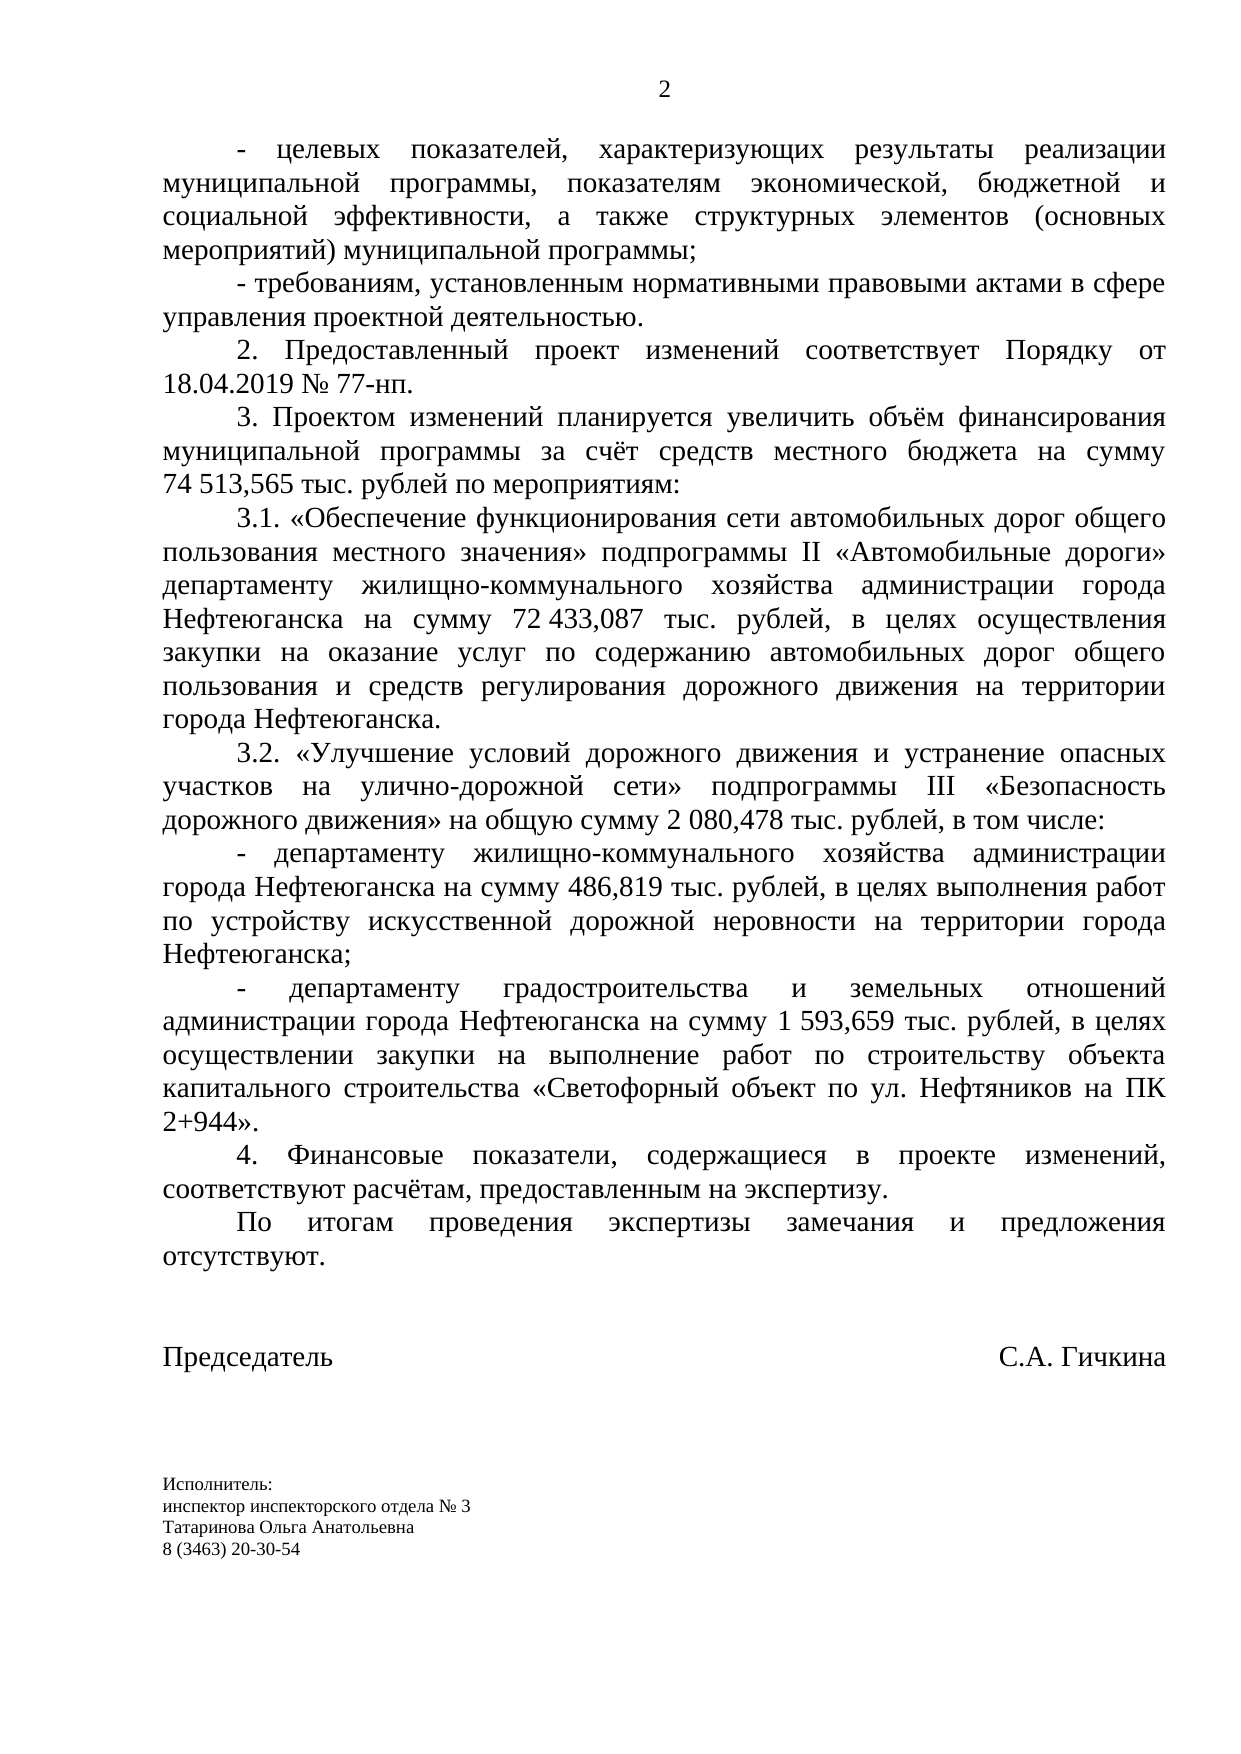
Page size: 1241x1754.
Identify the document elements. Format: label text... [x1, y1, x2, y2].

text 3.1. «Обеспечение функционирования сети автомобильных дорог общего пользования местного значения» подпрограммы II «Автомобильные дороги» департаменту жилищно-коммунального хозяйства администрации города Нефтеюганска на сумму 72 433,087 тыс. рублей, в целях осуществления закупки на оказание услуг по содержанию автомобильных дорог общего пользования и средств регулирования дорожного движения на территории города Нефтеюганска. [162, 500, 1167, 735]
text 2. Предоставленный проект изменений соответствует Порядку от 18.04.2019 № 77-нп. [162, 332, 1167, 399]
text По итогам проведения экспертизы замечания и предложения отсутствуют. [162, 1204, 1167, 1272]
text - требованиям, установленным нормативными правовыми актами в сфере управления проектной деятельностью. [162, 265, 1167, 332]
text 8 (3463) 20-30-54 [162, 1538, 1167, 1559]
text - департаменту жилищно-коммунального хозяйства администрации города Нефтеюганска на сумму 486,819 тыс. рублей, в целях выполнения работ по устройству искусственной дорожной неровности на территории города Нефтеюганска; [162, 836, 1167, 970]
text 3.2. «Улучшение условий дорожного движения и устранение опасных участков на улично-дорожной сети» подпрограммы III «Безопасность дорожного движения» на общую сумму 2 080,478 тыс. рублей, в том числе: [162, 735, 1167, 836]
text Татаринова Ольга Анатольевна [162, 1516, 1167, 1538]
text Исполнитель: [162, 1473, 1167, 1494]
text Председатель С.А. Гичкина [162, 1339, 1167, 1372]
text инспектор инспекторского отдела № 3 [162, 1494, 1167, 1516]
text 3. Проектом изменений планируется увеличить объём финансирования муниципальной программы за счёт средств местного бюджета на сумму 74 513,565 тыс. рублей по мероприятиям: [162, 399, 1167, 500]
text - департаменту градостроительства и земельных отношений администрации города Нефтеюганска на сумму 1 593,659 тыс. рублей, в целях осуществлении закупки на выполнение работ по строительству объекта капитального строительства «Светофорный объект по ул. Нефтяников на ПК 2+944». [162, 970, 1167, 1137]
text 4. Финансовые показатели, содержащиеся в проекте изменений, соответствуют расчётам, предоставленным на экспертизу. [162, 1137, 1167, 1204]
text - целевых показателей, характеризующих результаты реализации муниципальной программы, показателям экономической, бюджетной и социальной эффективности, а также структурных элементов (основных мероприятий) муниципальной программы; [162, 131, 1167, 265]
